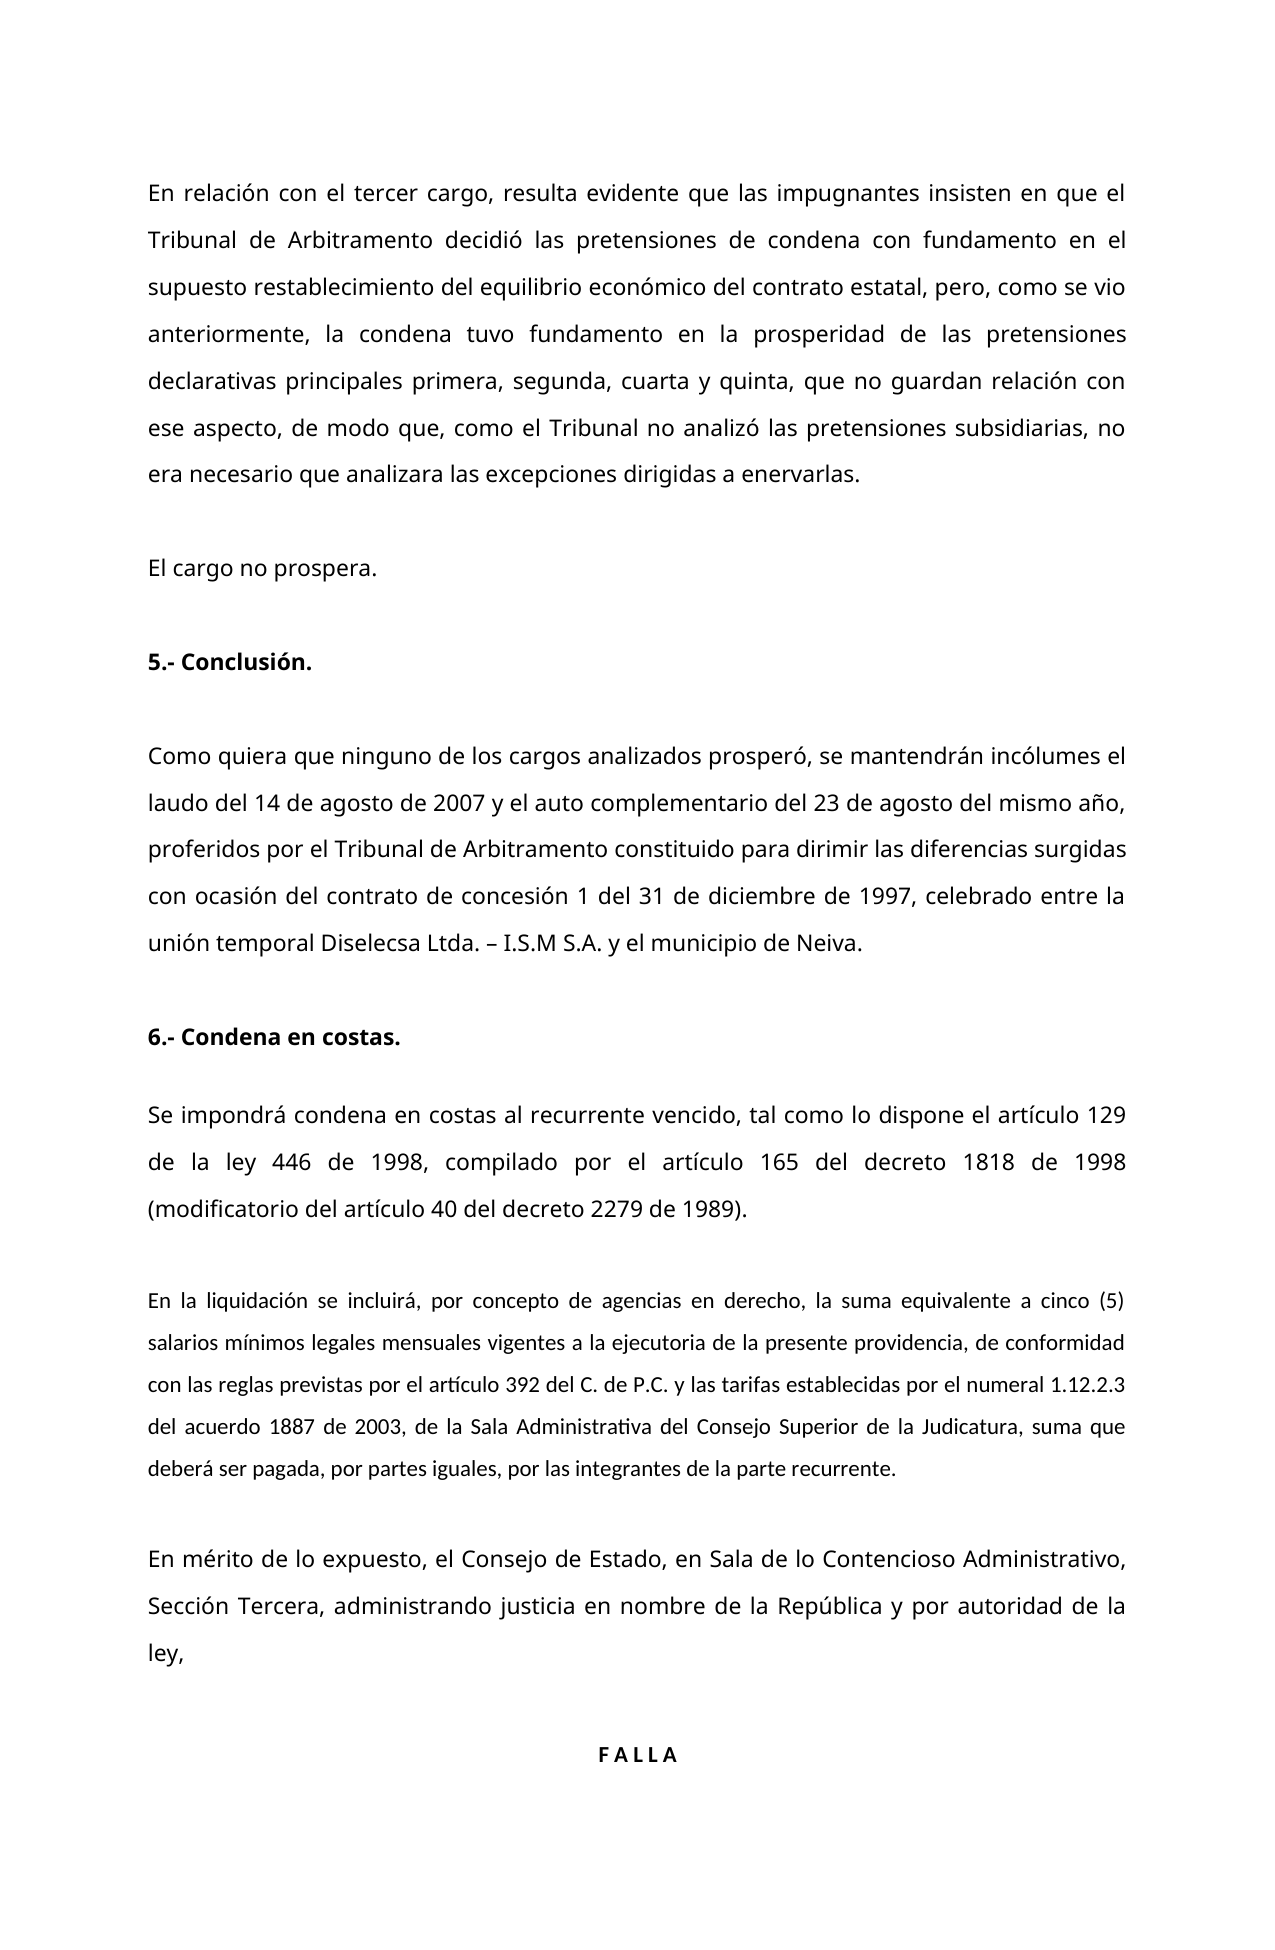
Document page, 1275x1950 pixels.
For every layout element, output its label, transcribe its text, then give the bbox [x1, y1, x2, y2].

text 5.- Conclusión. [148, 646, 1127, 677]
text 6.- Condena en costas. [148, 1021, 1127, 1052]
text En la liquidación se incluirá, por concepto de agencias en derecho, la suma equivalente a cinco (5) salarios mínimos legales mensuales vigentes a la ejecutoria de la presente providencia, de conformidad con las reglas previstas por el artículo 392 del C. de P.C. y las tarifas establecidas por el numeral 1.12.2.3 del acuerdo 1887 de 2003, de la Sala Administrativa del Consejo Superior de la Judicatura, suma que deberá ser pagada, por partes iguales, por las integrantes de la parte recurrente. [148, 1287, 1127, 1482]
text F A L L A [148, 1740, 1127, 1768]
text Se impondrá condena en costas al recurrente vencido, tal como lo dispone el artículo 129 de la ley 446 de 1998, compilado por el artículo 165 del decreto 1818 de 1998 (modificatorio del artículo 40 del decreto 2279 de 1989). [148, 1099, 1127, 1224]
text El cargo no prospera. [148, 552, 1127, 583]
text Como quiera que ninguno de los cargos analizados prosperó, se mantendrán incólumes el laudo del 14 de agosto de 2007 y el auto complementario del 23 de agosto del mismo año, proferidos por el Tribunal de Arbitramento constituido para dirimir las diferencias surgidas con ocasión del contrato de concesión 1 del 31 de diciembre de 1997, celebrado entre la unión temporal Diselecsa Ltda. – I.S.M S.A. y el municipio de Neiva. [148, 740, 1127, 958]
text En relación con el tercer cargo, resulta evidente que las impugnantes insisten en que el Tribunal de Arbitramento decidió las pretensiones de condena con fundamento en el supuesto restablecimiento del equilibrio económico del contrato estatal, pero, como se vio anteriormente, la condena tuvo fundamento en la prosperidad de las pretensiones declarativas principales primera, segunda, cuarta y quinta, que no guardan relación con ese aspecto, de modo que, como el Tribunal no analizó las pretensiones subsidiarias, no era necesario que analizara las excepciones dirigidas a enervarlas. [148, 177, 1127, 490]
text En mérito de lo expuesto, el Consejo de Estado, en Sala de lo Contencioso Administrativo, Sección Tercera, administrando justicia en nombre de la República y por autoridad de la ley, [148, 1543, 1127, 1668]
